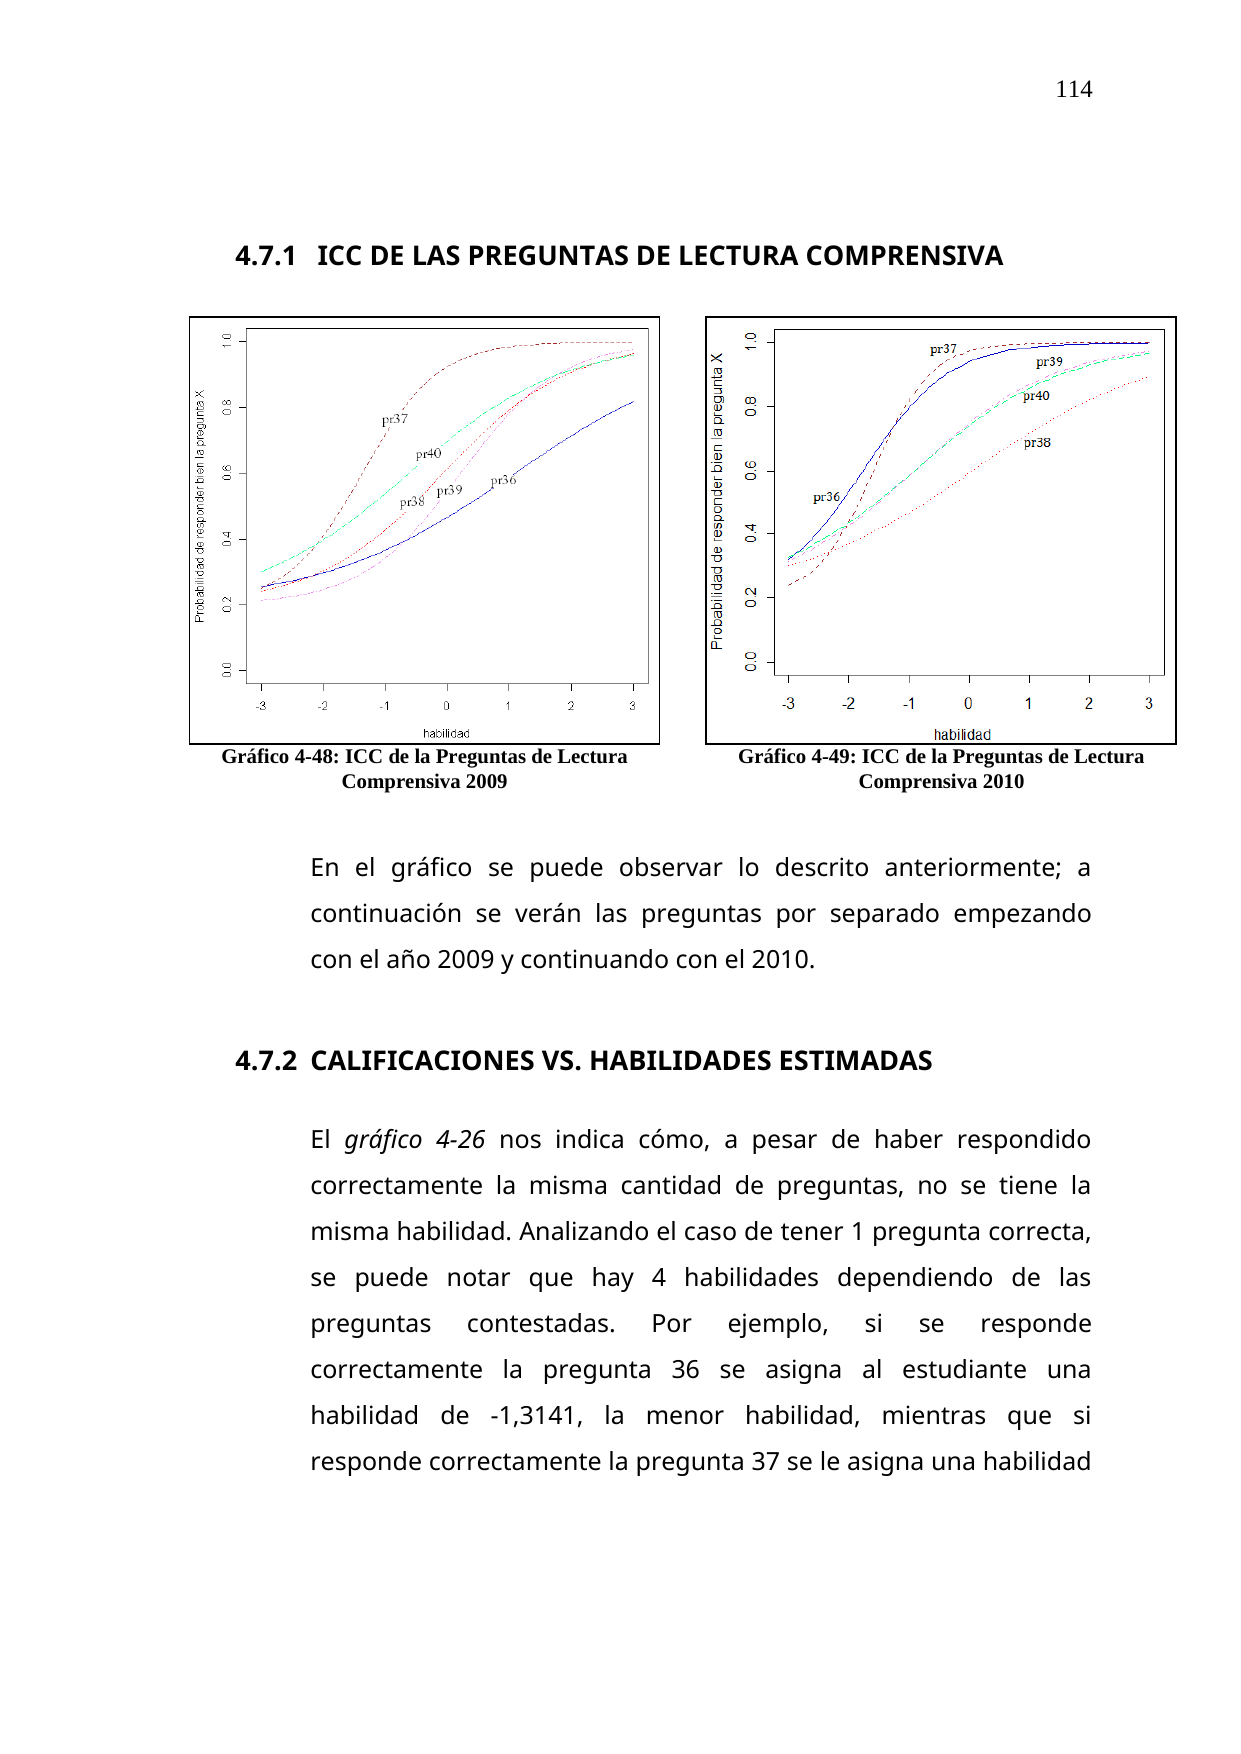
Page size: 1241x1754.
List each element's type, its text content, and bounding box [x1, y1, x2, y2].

picture [190, 318, 659, 743]
text En el gráfico se puede observar lo descrito anteriormente; a continuación se verán las preguntas por separado empezando con el año 2009 y continuando con el 2010. [310, 850, 1092, 976]
subtitle ICC DE LAS PREGUNTAS DE LECTURA COMPRENSIVA [235, 236, 1092, 273]
subtitle CALIFICACIONES VS. HABILIDADES ESTIMADAS [235, 1042, 1092, 1078]
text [310, 1122, 1092, 1477]
picture [707, 326, 1167, 743]
